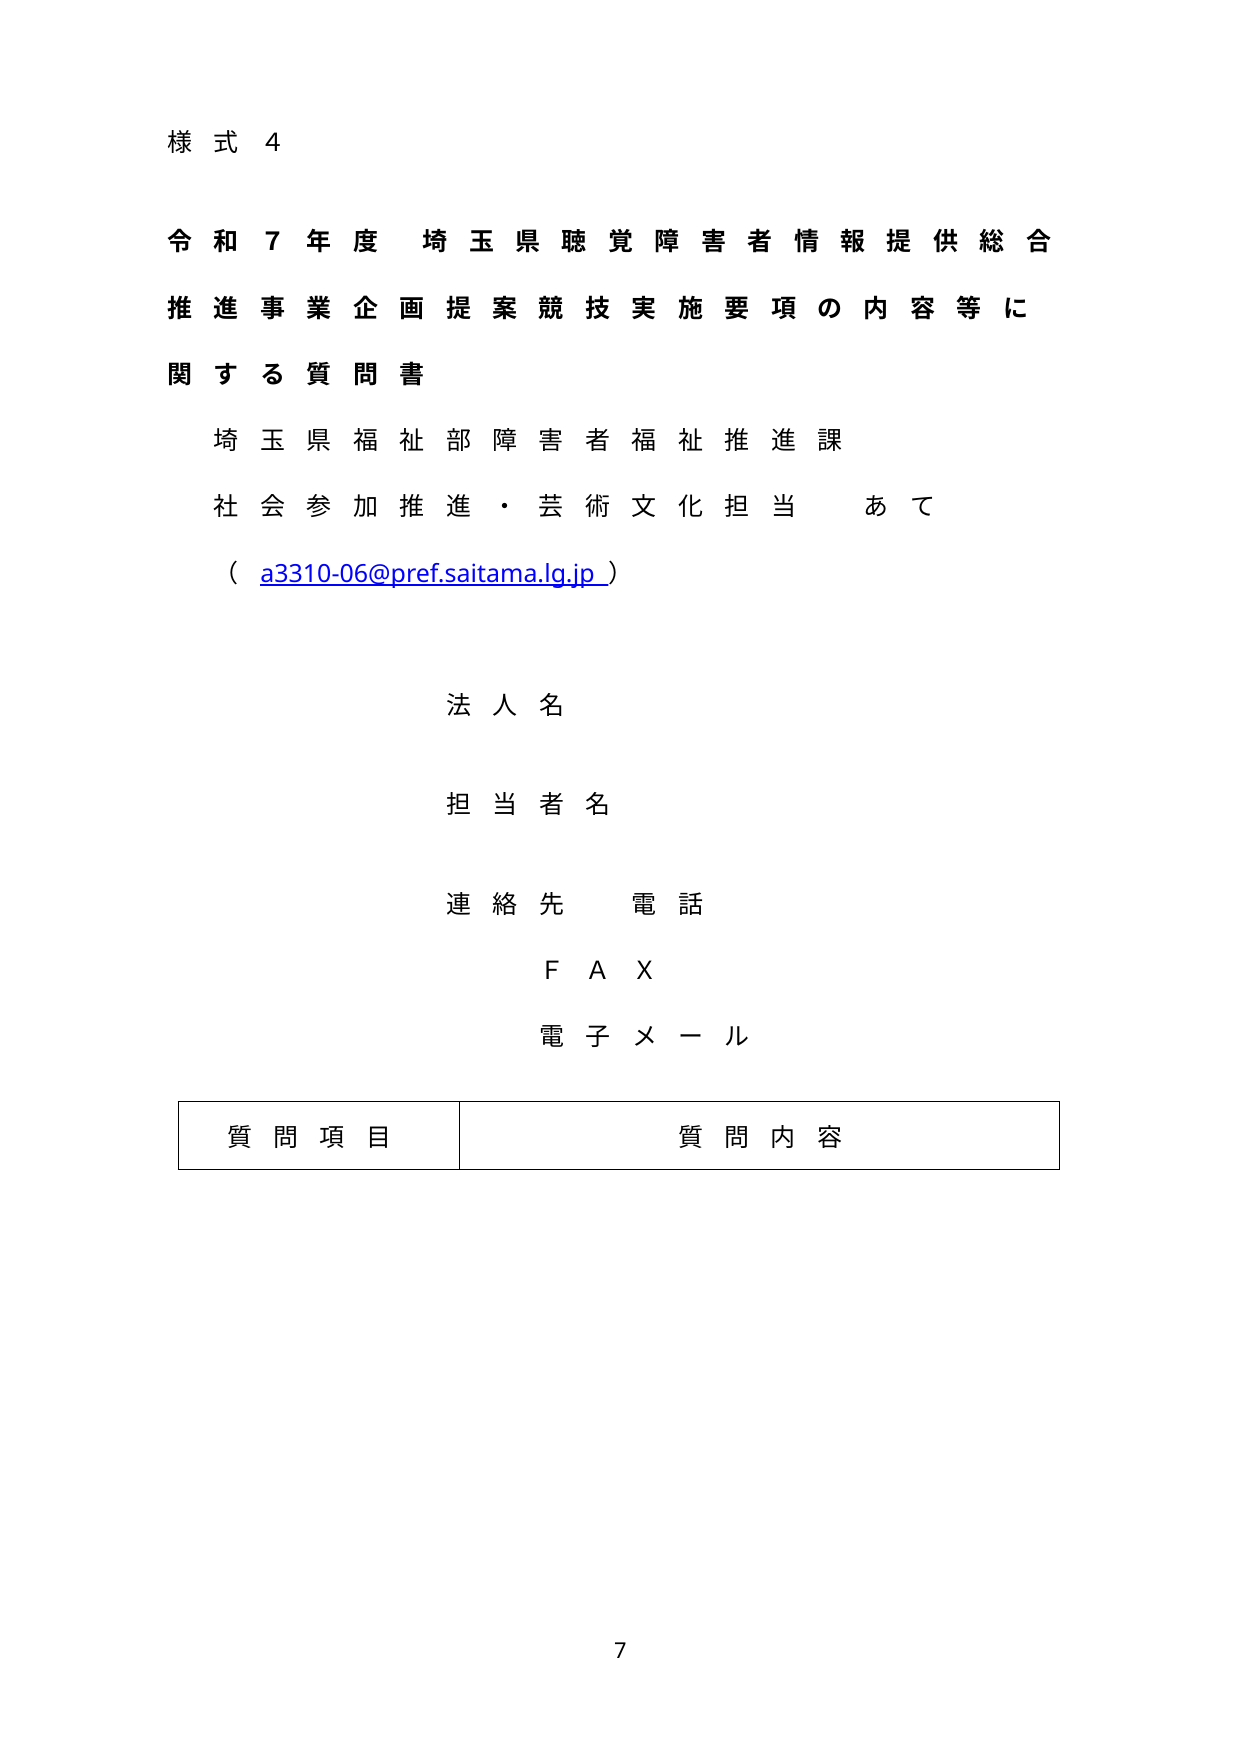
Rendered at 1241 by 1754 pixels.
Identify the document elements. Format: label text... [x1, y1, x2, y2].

text 担当者名 [167, 770, 1073, 836]
text （a3310-06@pref.saitama.lg.jp） [167, 538, 1073, 604]
text 令和７年度 埼玉県聴覚障害者情報提供総合推進事業企画提案競技実施要項の内容等に関する質問書 [167, 207, 1073, 406]
text 様式４ [167, 107, 1073, 174]
text 法人名 [167, 671, 1073, 737]
text ＦＡＸ [167, 936, 1073, 1002]
text 電子メール [167, 1002, 1073, 1068]
text 埼玉県福祉部障害者福祉推進課 [167, 406, 1073, 472]
table_header 質問項目 [179, 1102, 459, 1168]
table_header 質問内容 [460, 1102, 1059, 1168]
text 連絡先 電話 [167, 869, 1073, 936]
text 社会参加推進・芸術文化担当 あて [167, 472, 1073, 538]
